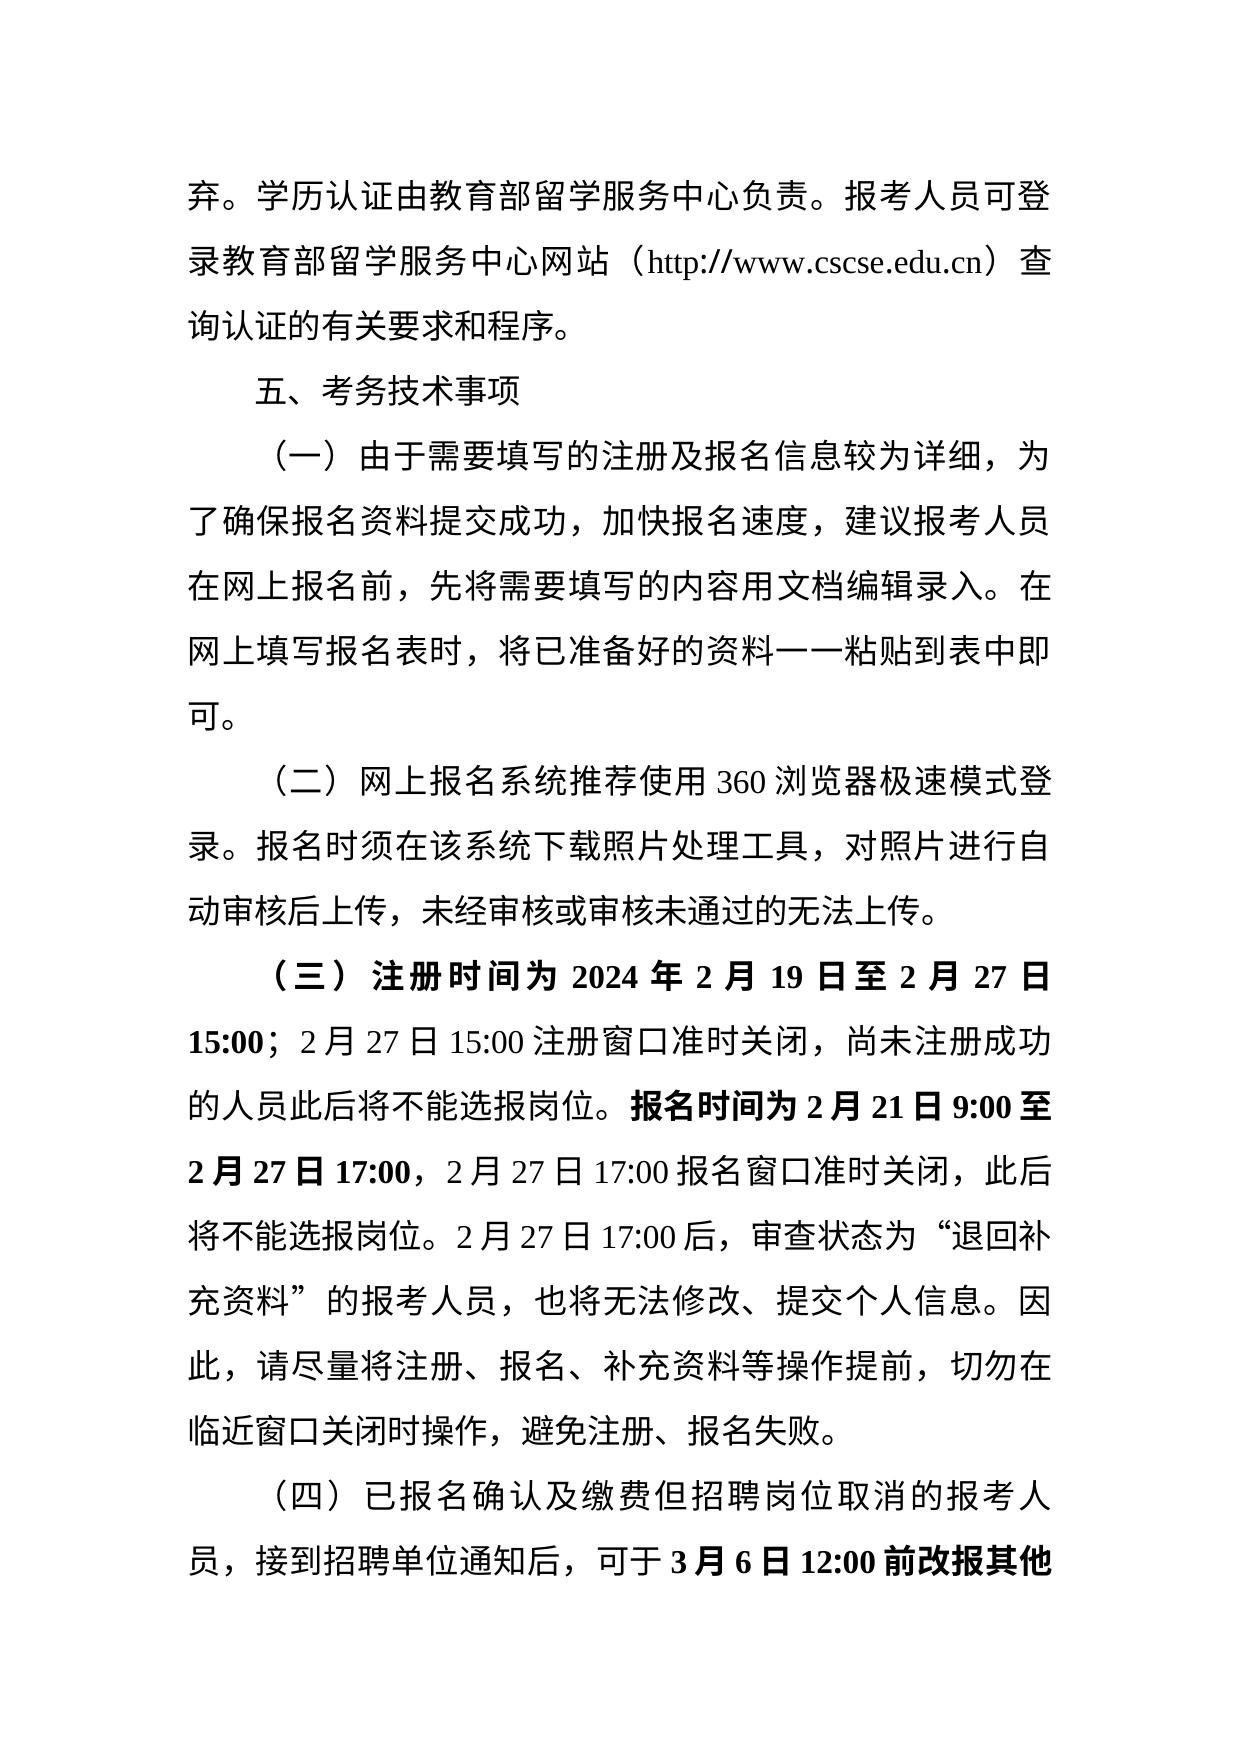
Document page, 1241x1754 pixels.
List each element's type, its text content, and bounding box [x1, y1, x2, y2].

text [187, 162, 1053, 357]
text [187, 1462, 1053, 1592]
text 五、考务技术事项 [187, 357, 1053, 422]
text （二）网上报名系统推荐使用360浏览器极速模式登录。报名时须在该系统下载照片处理工具，对照片进行自动审核后上传，未经审核或审核未通过的无法上传。 [187, 747, 1053, 942]
text （一）由于需要填写的注册及报名信息较为详细，为了确保报名资料提交成功，加快报名速度，建议报考人员在网上报名前，先将需要填写的内容用文档编辑录入。在网上填写报名表时，将已准备好的资料一一粘贴到表中即可。 [187, 422, 1053, 747]
text （三）注册时间为2024年2月19日至2月27日15:00；2月27日15:00注册窗口准时关闭，尚未注册成功的人员此后将不能选报岗位。报名时间为2月21日9:00至2月27日17:00，2月27日17:00报名窗口准时关闭，此后将不能选报岗位。2月27日17:00后，审查状态为“退回补充资料”的报考人员，也将无法修改、提交个人信息。因此，请尽量将注册、报名、补充资料等操作提前，切勿在临近窗口关闭时操作，避免注册、报名失败。 [187, 942, 1053, 1462]
